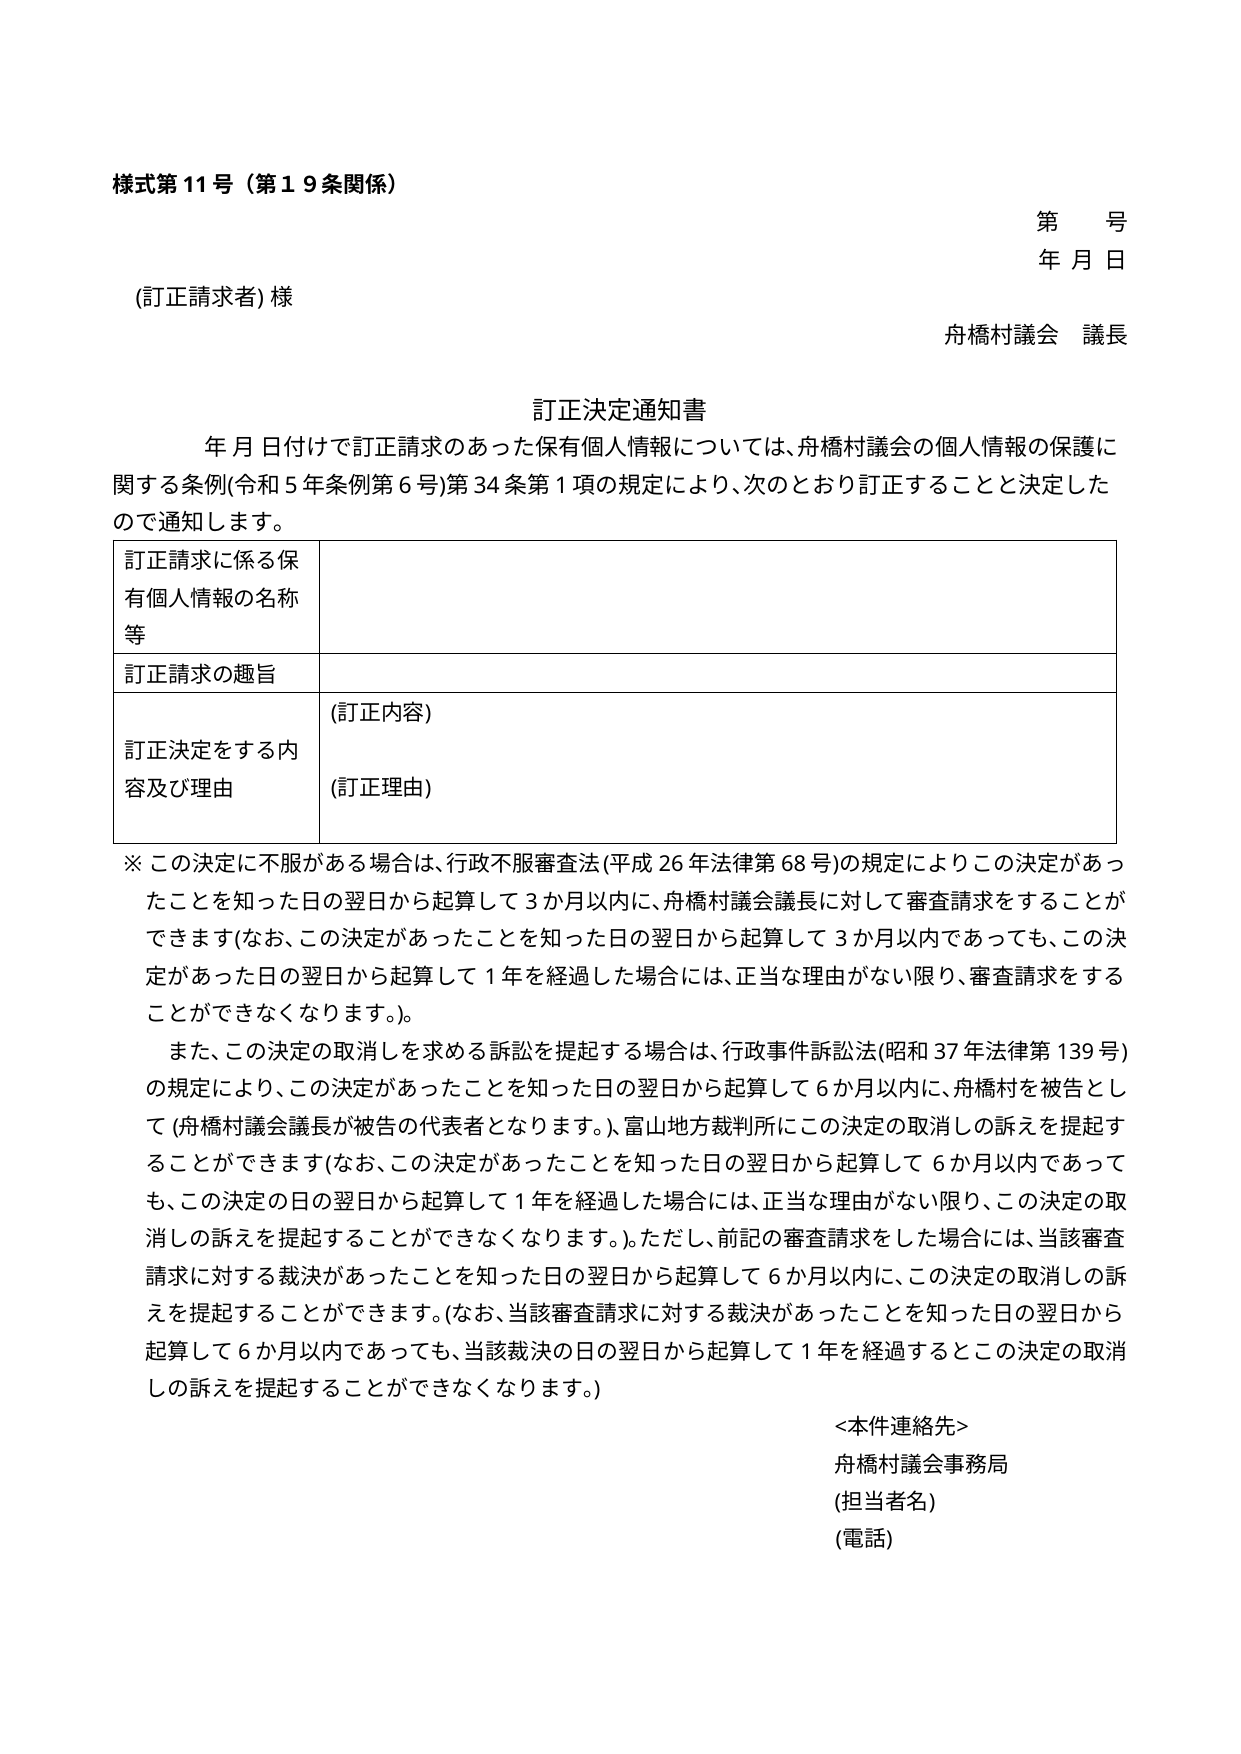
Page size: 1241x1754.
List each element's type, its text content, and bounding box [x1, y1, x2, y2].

table_cell 訂正請求の趣旨 [114, 654, 319, 692]
text 年 月 日付けで訂正請求のあった保有個人情報については､舟橋村議会の個人情報の保護に関する条例(令和5年条例第6号)第34条第1項の規定により､次のとおり訂正することと決定したので通知します｡ [112, 427, 1128, 539]
text また､この決定の取消しを求める訴訟を提起する場合は､行政事件訴訟法(昭和37年法律第139号)の規定により､この決定があったことを知った日の翌日から起算して6か月以内に､舟橋村を被告として (舟橋村議会議長が被告の代表者となります｡)､富山地方裁判所にこの決定の取消しの訴えを提起することができます(なお､この決定があったことを知った日の翌日から起算して6か月以内であっても､この決定の日の翌日から起算して1年を経過した場合には､正当な理由がない限り､この決定の取消しの訴えを提起することができなくなります｡)｡ただし､前記の審査請求をした場合には､当該審査請求に対する裁決があったことを知った日の翌日から起算して6か月以内に､この決定の取消しの訴えを提起することができます｡(なお､当該審査請求に対する裁決があったことを知った日の翌日から起算して6か月以内であっても､当該裁決の日の翌日から起算して1年を経過するとこの決定の取消しの訴えを提起することができなくなります｡) [145, 1031, 1128, 1406]
text (訂正請求者) 様 [112, 277, 1128, 314]
text ※ この決定に不服がある場合は､行政不服審査法(平成26年法律第68号)の規定によりこの決定があったことを知った日の翌日から起算して3か月以内に､舟橋村議会議長に対して審査請求をすることができます(なお､この決定があったことを知った日の翌日から起算して3か月以内であっても､この決定があった日の翌日から起算して1年を経過した場合には､正当な理由がない限り､審査請求をすることができなくなります｡)｡ [123, 844, 1128, 1031]
text 舟橋村議会事務局 [112, 1444, 1128, 1481]
text 第 号 [112, 202, 1128, 239]
table_header 訂正請求に係る保 有個人情報の名称 等 [114, 541, 319, 653]
text (電話) [112, 1519, 1128, 1556]
text (担当者名) [112, 1481, 1128, 1519]
text 様式第11号（第１９条関係） [112, 164, 1128, 202]
text 訂正決定通知書 [112, 389, 1128, 427]
table_cell 訂正決定をする内 容及び理由 [114, 693, 319, 843]
table_cell [320, 654, 1116, 692]
text 舟橋村議会 議長 [112, 314, 1128, 352]
table_cell (訂正内容) (訂正理由) [320, 693, 1116, 843]
table_header [320, 541, 1116, 653]
text 年 月 日 [112, 239, 1128, 277]
text <本件連絡先> [112, 1406, 1128, 1444]
